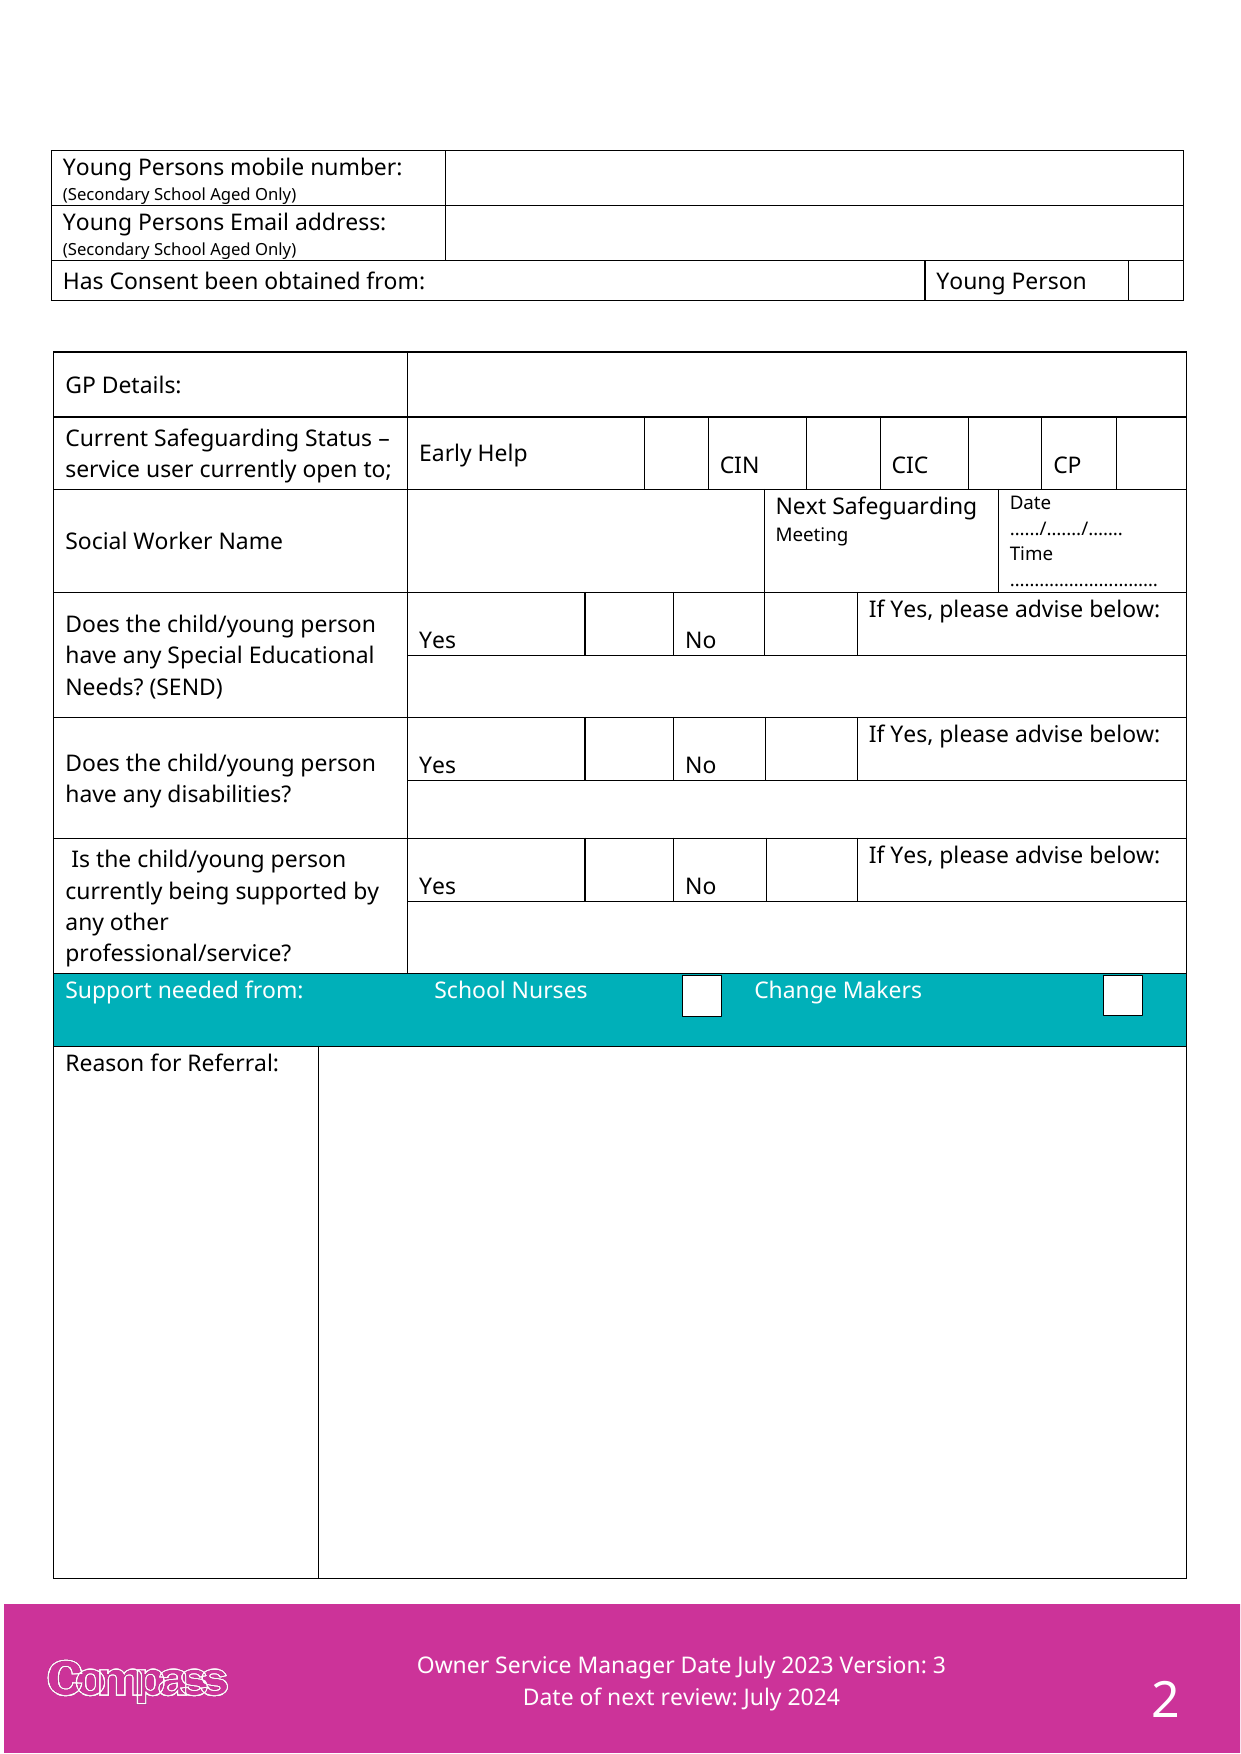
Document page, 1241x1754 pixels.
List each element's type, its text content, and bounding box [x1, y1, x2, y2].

table_cell No [674, 718, 765, 780]
table_cell [408, 656, 1186, 717]
table_cell [1117, 418, 1186, 489]
table_cell [586, 839, 673, 901]
table_cell No [674, 839, 766, 901]
table_cell No [674, 593, 764, 655]
table_cell Support needed from: School Nurses Change Makers [54, 974, 1186, 1046]
table_cell CIN [709, 418, 806, 489]
table_cell Is the child/young person currently being supported by any other professional/service? [54, 839, 407, 973]
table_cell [319, 1047, 1186, 1578]
table_cell [408, 902, 1186, 973]
table_cell Date ….../….…/……. Time ………………………… [999, 490, 1186, 592]
table_cell [765, 593, 857, 655]
table_cell [408, 781, 1186, 838]
table_cell Does the child/young person have any disabilities? [54, 718, 407, 838]
table_cell Yes [408, 718, 584, 780]
table_cell Early Help [408, 418, 644, 489]
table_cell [54, 1047, 318, 1578]
table_cell Young Person [926, 261, 1128, 300]
table_cell Current Safeguarding Status – service user currently open to; [54, 418, 407, 489]
table_cell Has Consent been obtained from: [52, 261, 924, 300]
picture [33, 1618, 242, 1727]
table_cell Yes [408, 839, 584, 901]
table_cell [408, 490, 764, 592]
table_cell Yes [408, 593, 584, 655]
table_cell [446, 206, 1183, 260]
table_cell [807, 418, 880, 489]
table_cell If Yes, please advise below: [858, 718, 1186, 780]
table_cell [645, 418, 708, 489]
table_cell [766, 718, 857, 780]
table_cell If Yes, please advise below: [858, 839, 1186, 901]
table_cell [446, 151, 1183, 205]
table_header [408, 353, 1186, 416]
table_cell Young Persons mobile number: (Secondary School Aged Only) [52, 151, 445, 205]
table_cell [586, 593, 673, 655]
table_cell If Yes, please advise below: [858, 593, 1186, 655]
table_cell [767, 839, 857, 901]
table_cell Next Safeguarding Meeting [765, 490, 998, 592]
table_cell CIC [881, 418, 968, 489]
table_header GP Details: [54, 353, 407, 416]
table_cell [969, 418, 1041, 489]
table_cell CP [1042, 418, 1116, 489]
table_cell Does the child/young person have any Special Educational Needs? (SEND) [54, 593, 407, 717]
table_cell [586, 718, 673, 780]
table_cell Social Worker Name [54, 490, 407, 592]
table_cell Young Persons Email address: (Secondary School Aged Only) [52, 206, 445, 260]
table_cell [1129, 261, 1183, 300]
